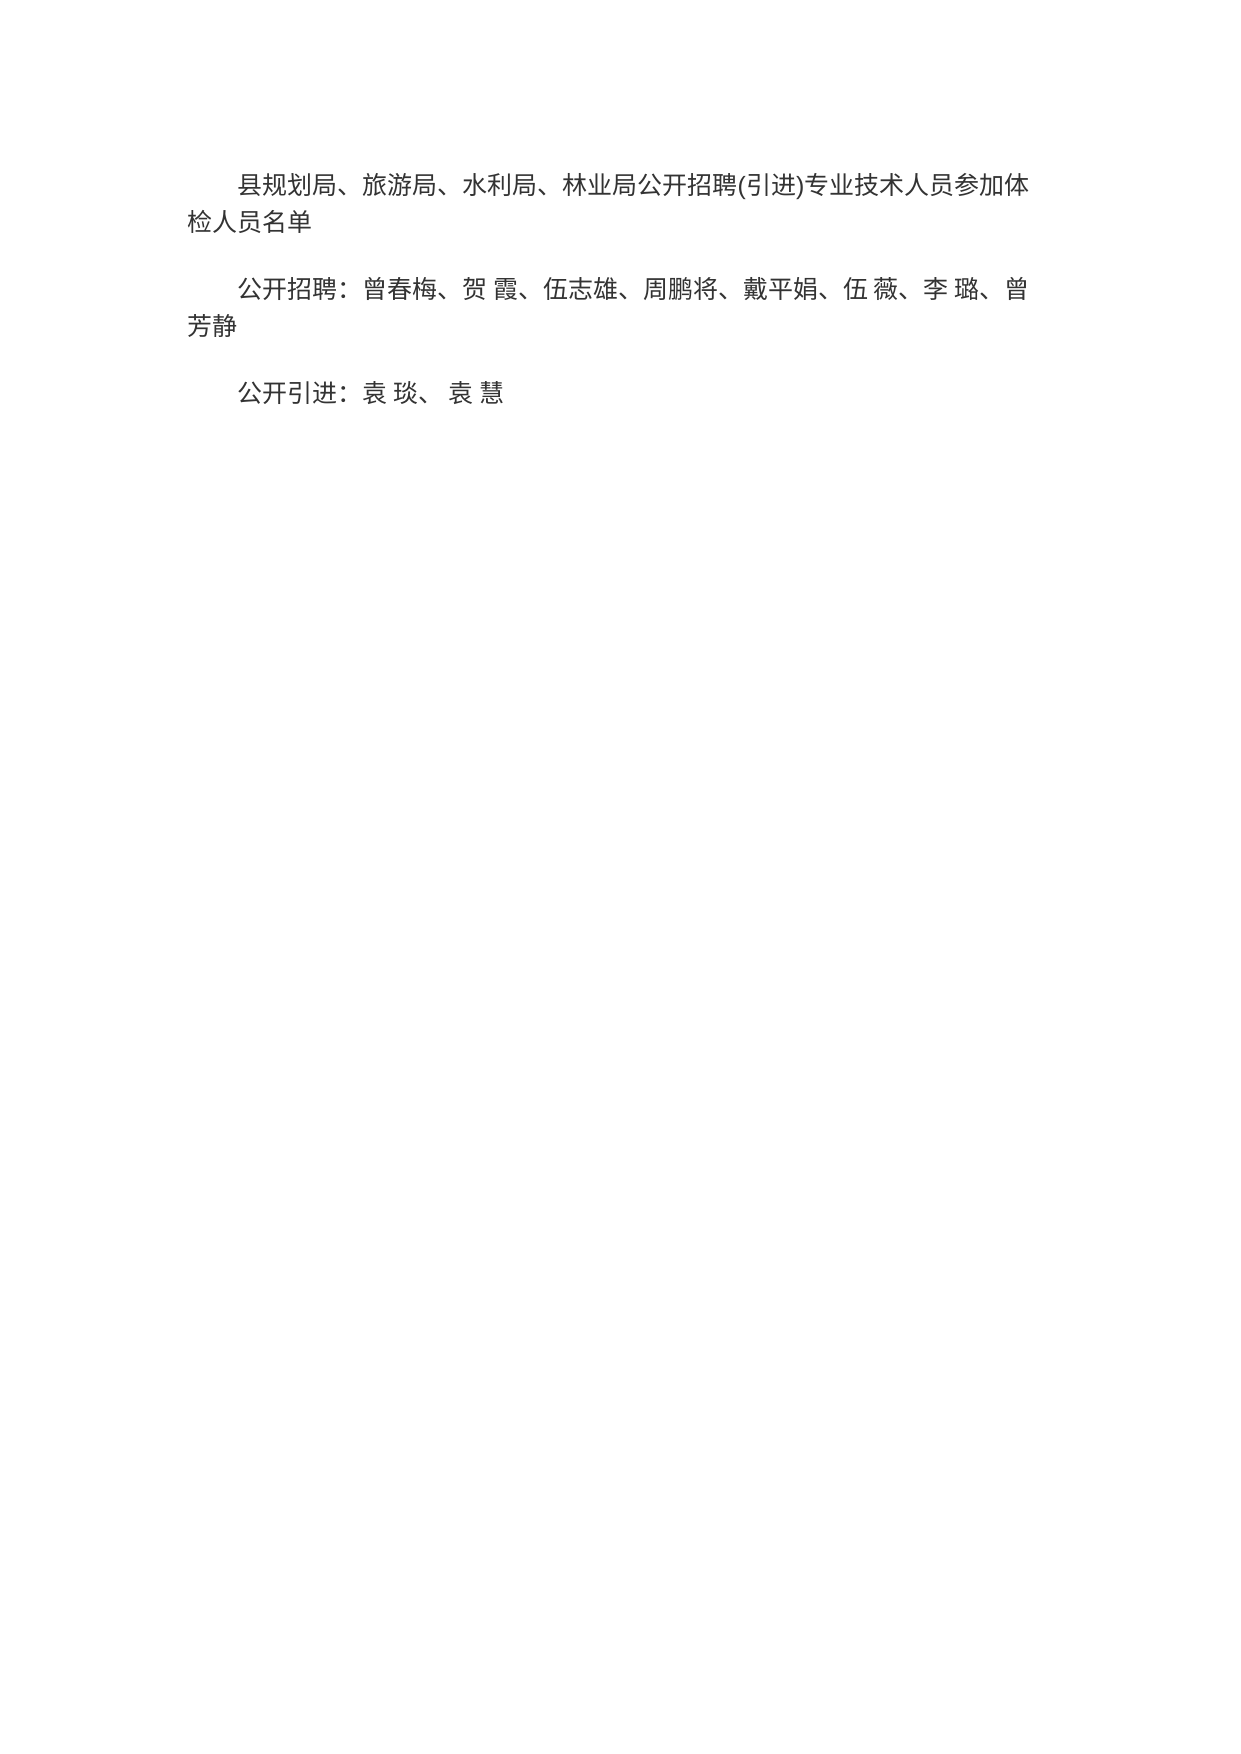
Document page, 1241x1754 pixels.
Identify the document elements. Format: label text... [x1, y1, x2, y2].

text 公开招聘：曾春梅、贺 霞、伍志雄、周鹏将、戴平娟、伍 薇、李 璐、曾芳静 [187, 269, 1053, 344]
text 县规划局、旅游局、水利局、林业局公开招聘(引进)专业技术人员参加体检人员名单 [187, 164, 1053, 239]
text 公开引进：袁 琰、 袁 慧 [187, 373, 1053, 410]
